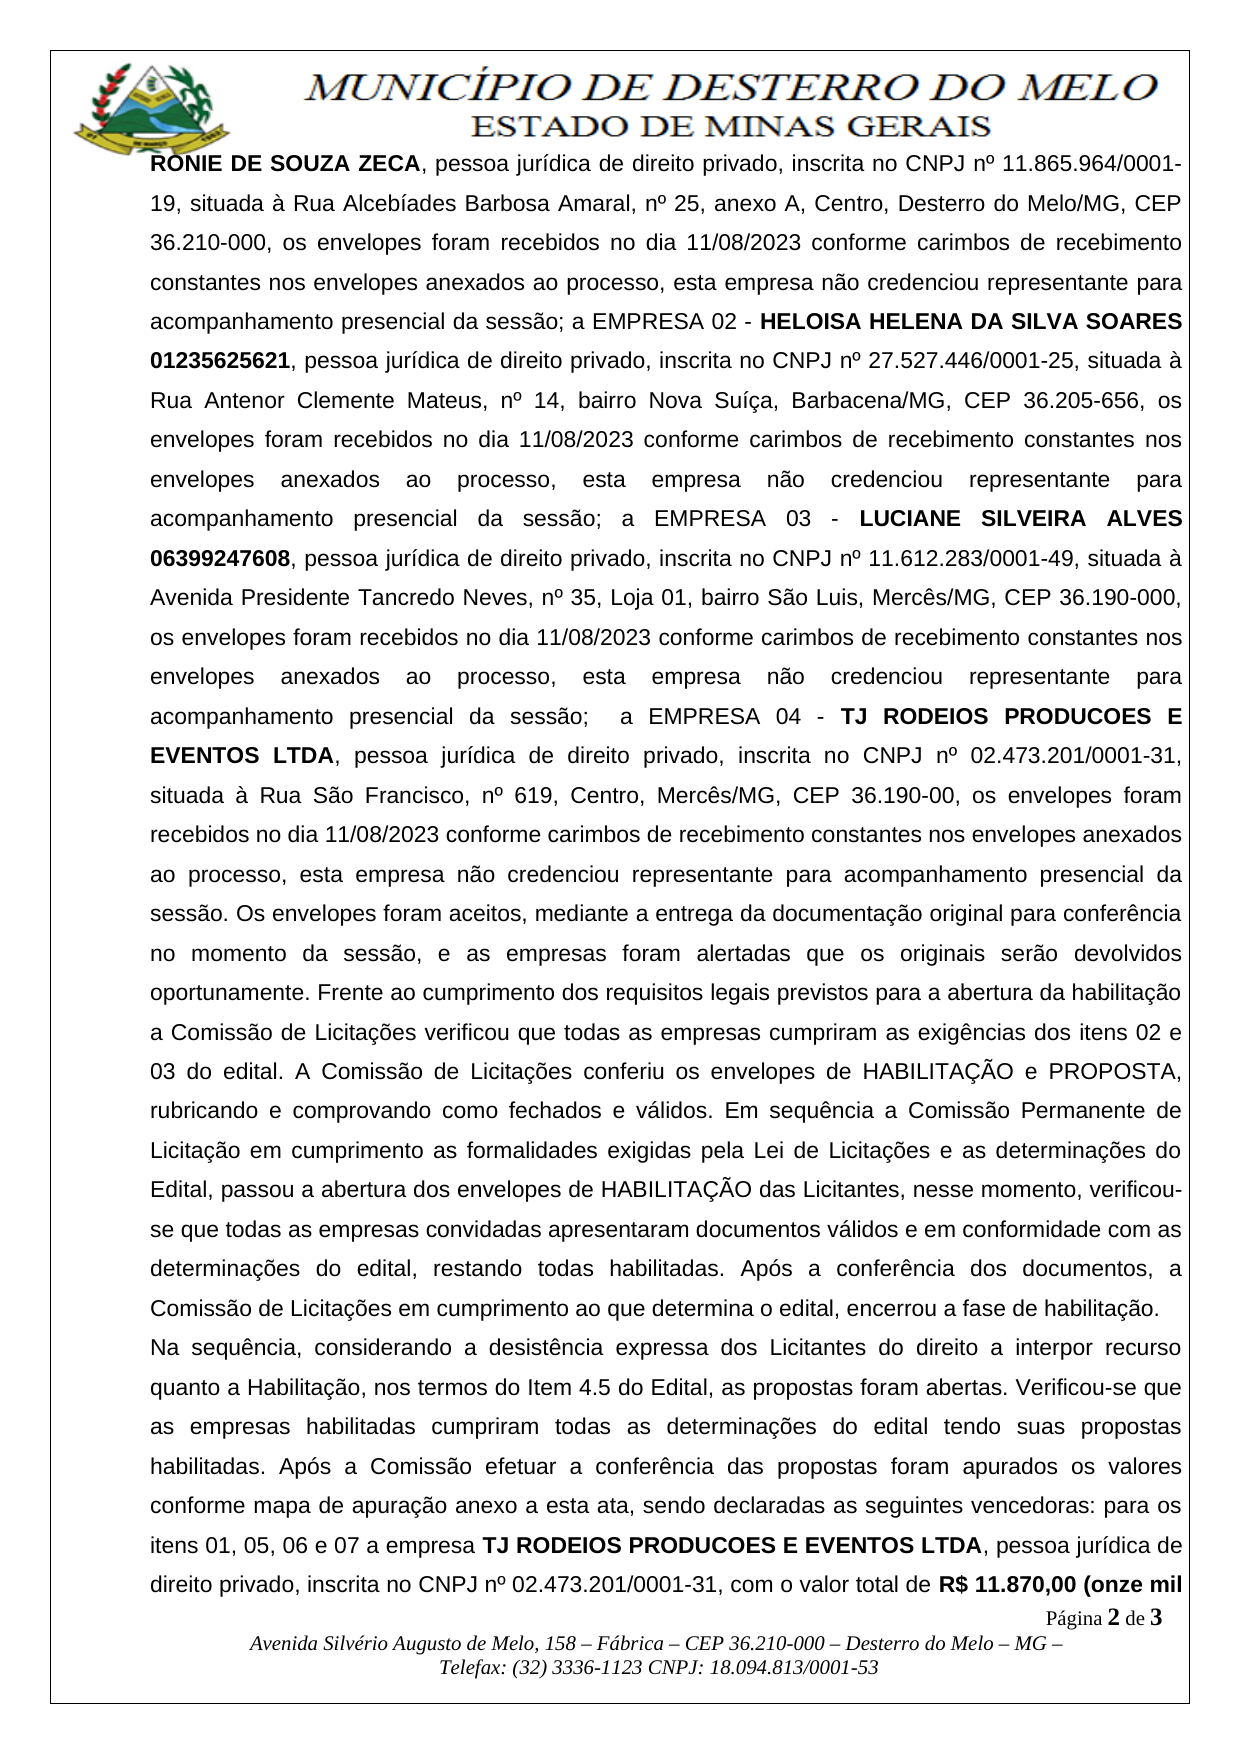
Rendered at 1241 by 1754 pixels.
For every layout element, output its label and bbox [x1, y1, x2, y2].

text [150, 150, 1183, 1321]
text [150, 1334, 1183, 1598]
picture [49, 49, 1189, 173]
picture [51, 51, 1189, 173]
